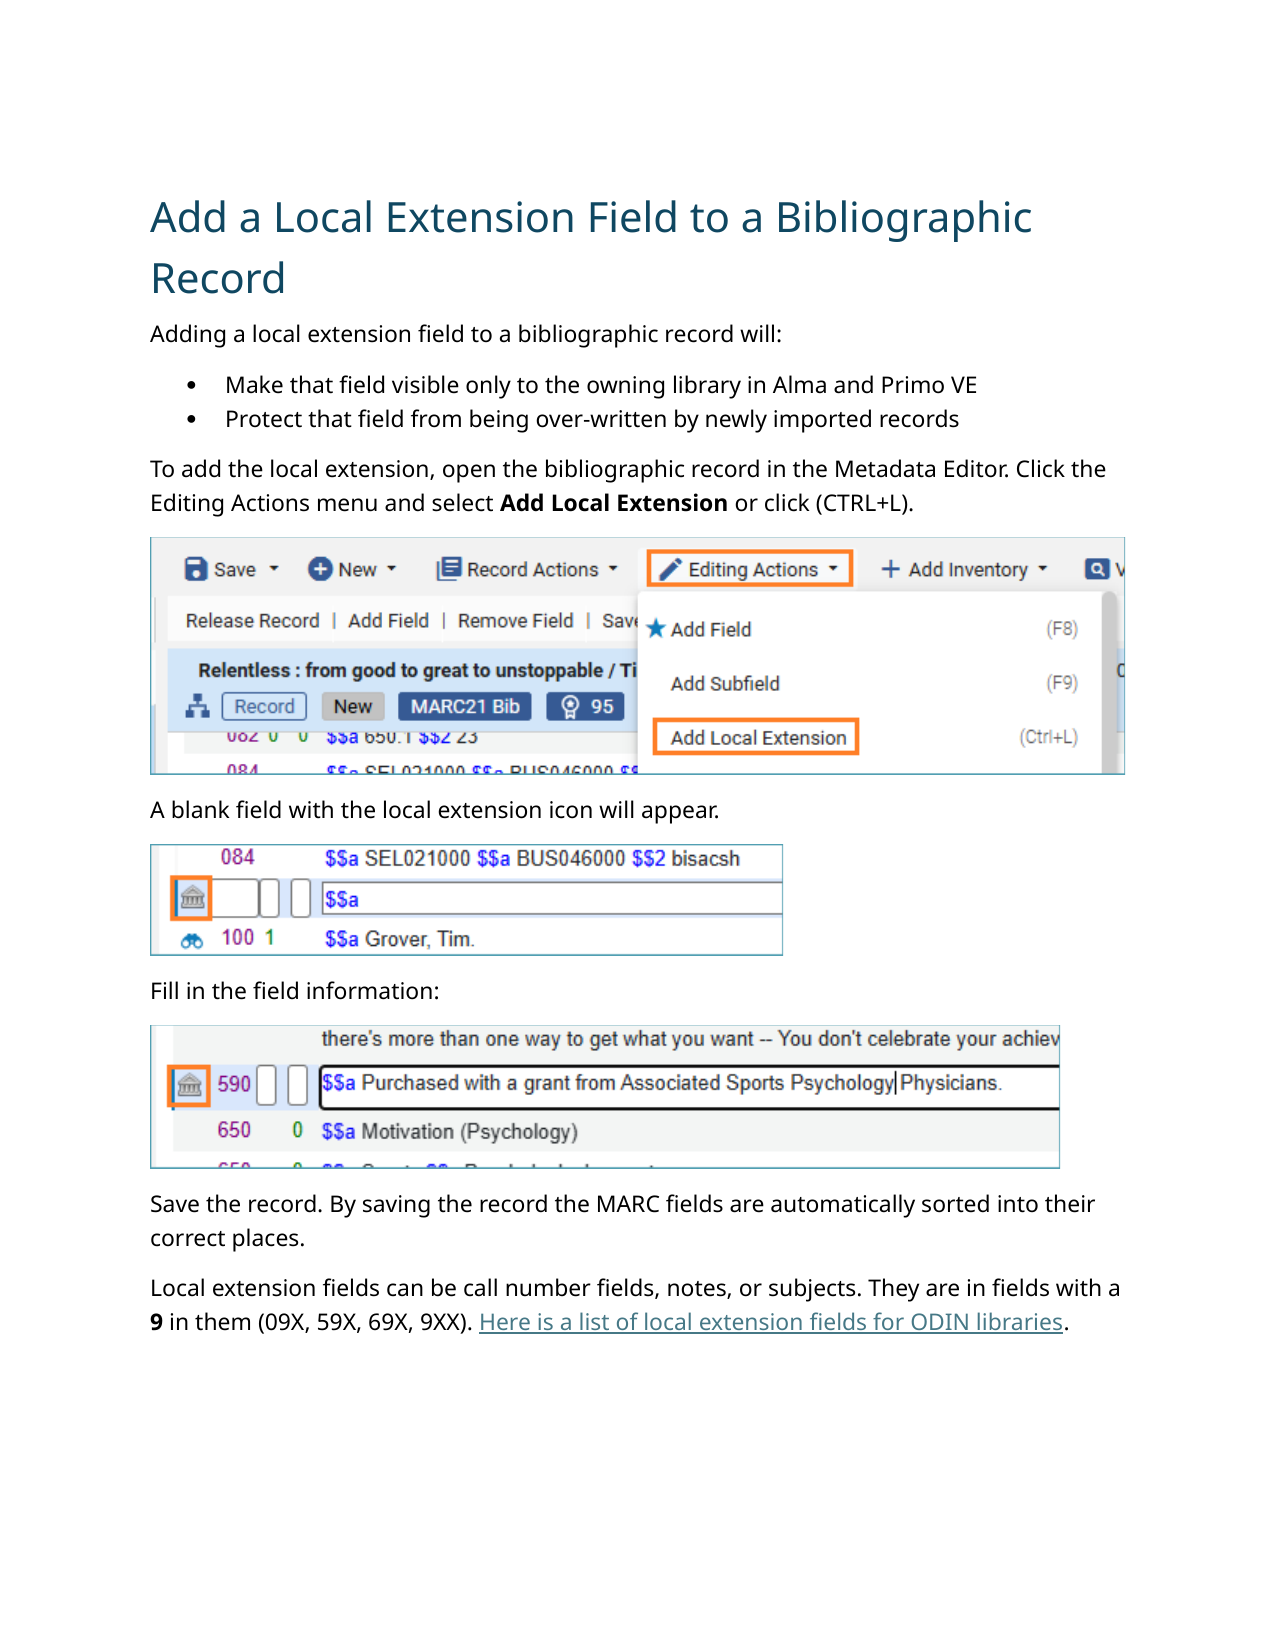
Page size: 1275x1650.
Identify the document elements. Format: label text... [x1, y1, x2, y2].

subtitle Add a Local Extension Field to a Bibliographic Record [150, 187, 1125, 306]
list Protect that field from being over-written by newly imported records [187, 402, 1125, 434]
list Make that field visible only to the owning library in Alma and Primo VE [187, 369, 1125, 400]
text Local extension fields can be call number fields, notes, or subjects. They are in fields with a 9 in them (09X, 59X, 69X, 9XX). Here is a list of local extension fields for ODIN libraries. [150, 1272, 1125, 1337]
text Adding a local extension field to a bibliographic record will: [150, 318, 1125, 349]
picture [150, 537, 1125, 775]
picture [150, 844, 784, 956]
text Fill in the field information: [150, 974, 1125, 1006]
picture [150, 1025, 1060, 1169]
text To add the local extension, open the bibliographic record in the Metadata Editor. Click the Editing Actions menu and select Add Local Extension or click (CTRL+L). [150, 453, 1125, 518]
text A blank field with the local extension icon will appear. [150, 794, 1125, 825]
text Save the record. By saving the record the MARC fields are automatically sorted into their correct places. [150, 1188, 1125, 1253]
